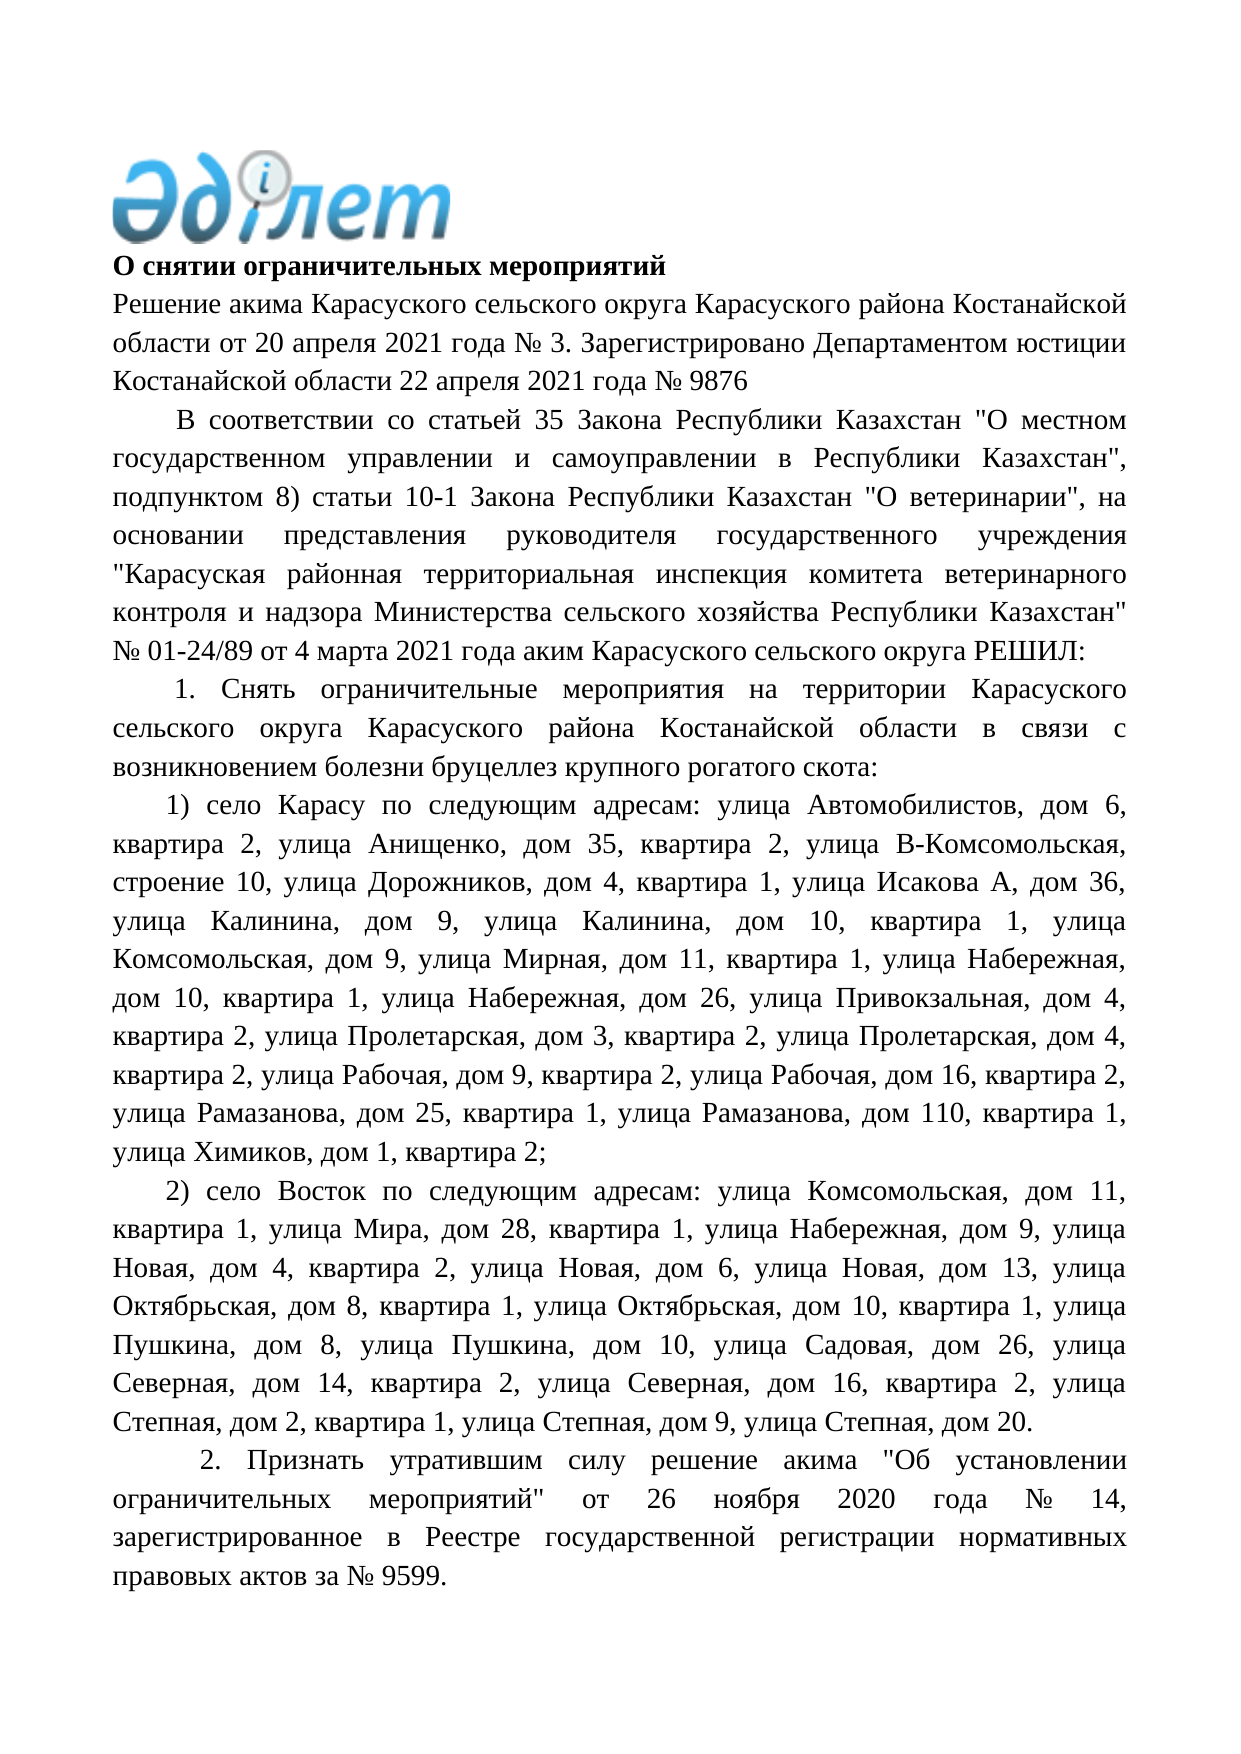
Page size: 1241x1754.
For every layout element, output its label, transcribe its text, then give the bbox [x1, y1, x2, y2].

text 1) село Карасу по следующим адресам: улица Автомобилистов, дом 6, квартира 2, улица Анищенко, дом 35, квартира 2, улица В-Комсомольская, строение 10, улица Дорожников, дом 4, квартира 1, улица Исакова А, дом 36, улица Калинина, дом 9, улица Калинина, дом 10, квартира 1, улица Комсомольская, дом 9, улица Мирная, дом 11, квартира 1, улица Набережная, дом 10, квартира 1, улица Набережная, дом 26, улица Привокзальная, дом 4, квартира 2, улица Пролетарская, дом 3, квартира 2, улица Пролетарская, дом 4, квартира 2, улица Рабочая, дом 9, квартира 2, улица Рабочая, дом 16, квартира 2, улица Рамазанова, дом 25, квартира 1, улица Рамазанова, дом 110, квартира 1, улица Химиков, дом 1, квартира 2; [112, 787, 1128, 1168]
text О снятии ограничительных мероприятий [112, 248, 1128, 281]
text 2) село Восток по следующим адресам: улица Комсомольская, дом 11, квартира 1, улица Мира, дом 28, квартира 1, улица Набережная, дом 9, улица Новая, дом 4, квартира 2, улица Новая, дом 6, улица Новая, дом 13, улица Октябрьская, дом 8, квартира 1, улица Октябрьская, дом 10, квартира 1, улица Пушкина, дом 8, улица Пушкина, дом 10, улица Садовая, дом 26, улица Северная, дом 14, квартира 2, улица Северная, дом 16, квартира 2, улица Степная, дом 2, квартира 1, улица Степная, дом 9, улица Степная, дом 20. [112, 1173, 1128, 1437]
text В соответствии со статьей 35 Закона Республики Казахстан "О местном государственном управлении и самоуправлении в Республики Казахстан", подпунктом 8) статьи 10-1 Закона Республики Казахстан "О ветеринарии", на основании представления руководителя государственного учреждения "Карасуская районная территориальная инспекция комитета ветеринарного контроля и надзора Министерства сельского хозяйства Республики Казахстан" № 01-24/89 от 4 марта 2021 года аким Карасуского сельского округа РЕШИЛ: [112, 402, 1128, 667]
text 1. Снять ограничительные мероприятия на территории Карасуского сельского округа Карасуского района Костанайской области в связи с возникновением болезни бруцеллез крупного рогатого скота: [112, 672, 1128, 782]
picture [112, 150, 451, 244]
text Решение акима Карасуского сельского округа Карасуского района Костанайской области от 20 апреля 2021 года № 3. Зарегистрировано Департаментом юстиции Костанайской области 22 апреля 2021 года № 9876 [112, 286, 1128, 397]
text 2. Признать утратившим силу решение акима "Об установлении ограничительных мероприятий" от 26 ноября 2020 года № 14, зарегистрированное в Реестре государственной регистрации нормативных правовых актов за № 9599. [112, 1442, 1128, 1592]
